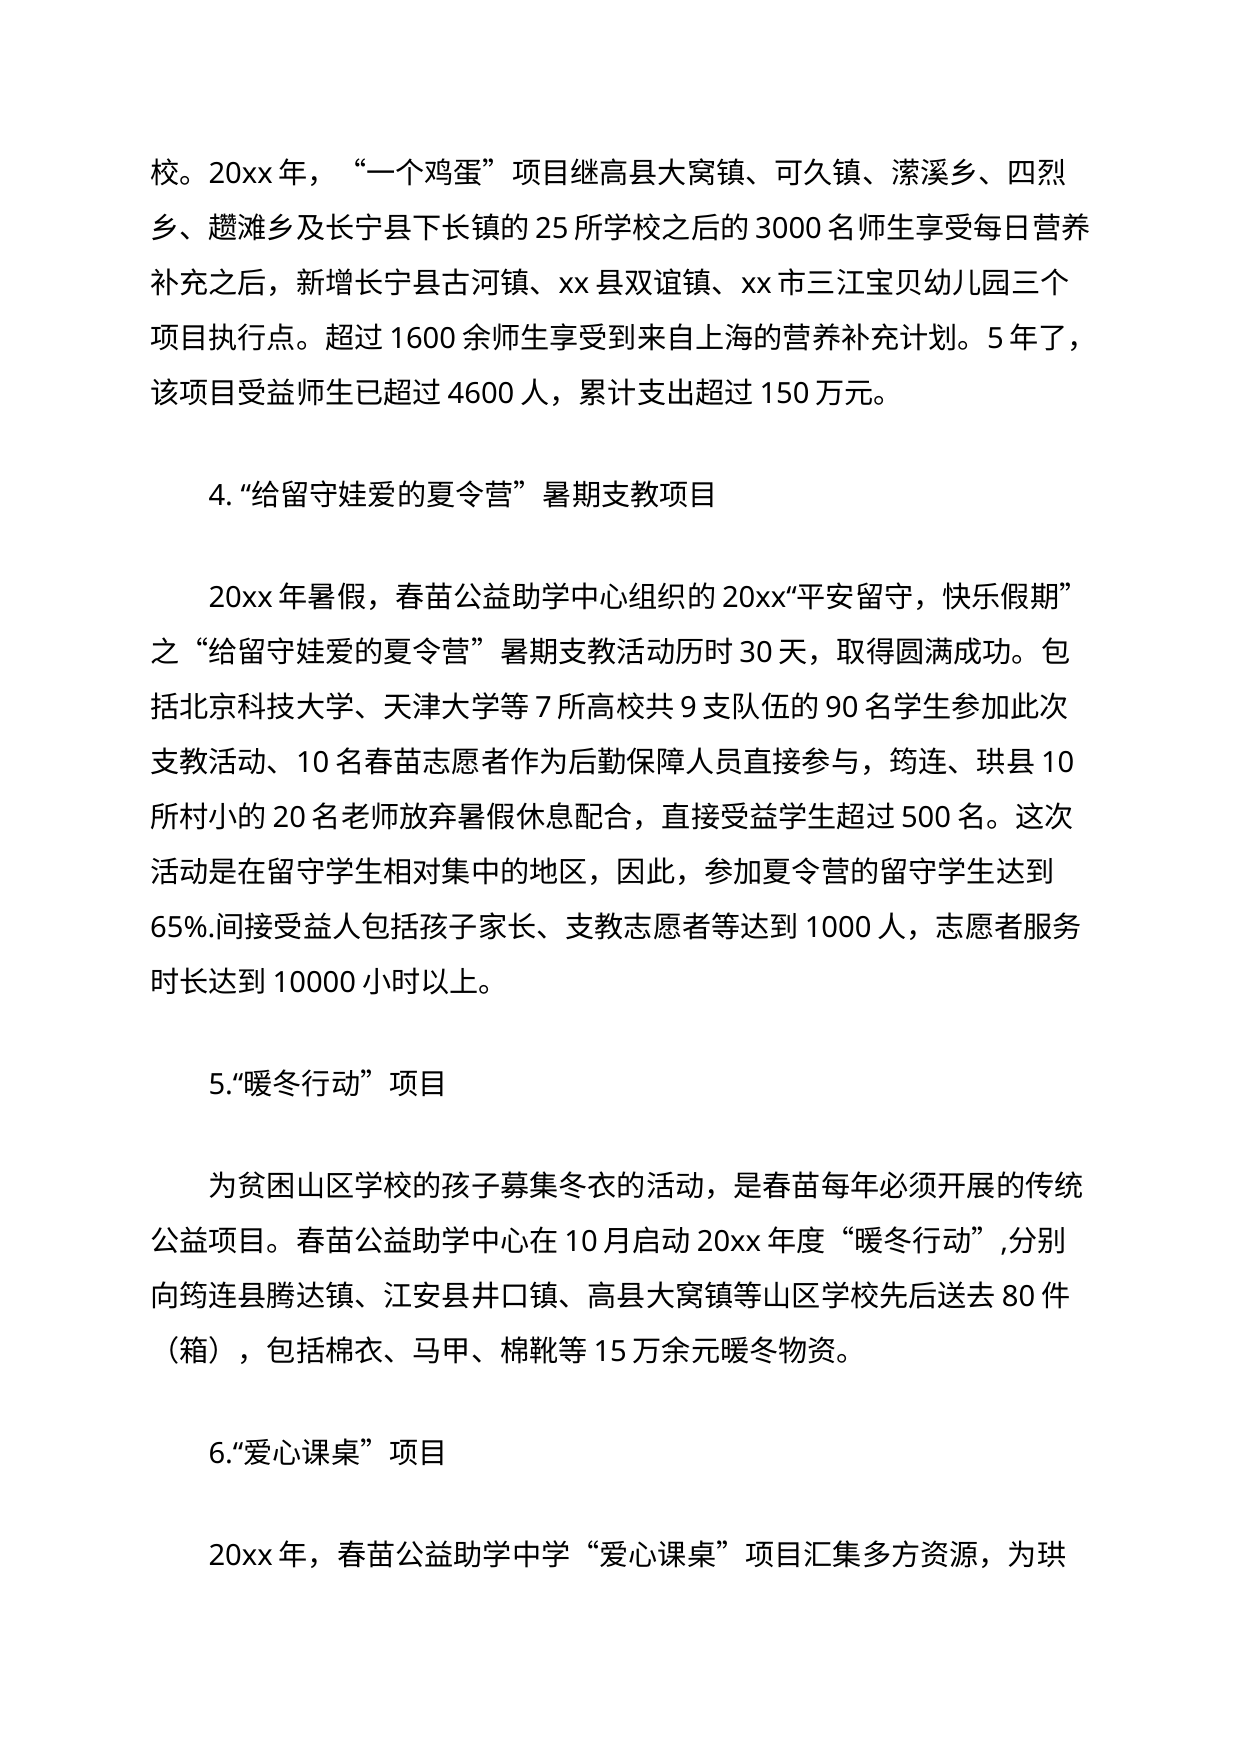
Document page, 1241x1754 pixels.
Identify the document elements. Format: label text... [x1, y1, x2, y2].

text 4. “给留守娃爱的夏令营”暑期支教项目 [150, 472, 1090, 514]
text 6.“爱心课桌”项目 [150, 1430, 1090, 1472]
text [150, 1532, 1090, 1574]
text 为贫困山区学校的孩子募集冬衣的活动，是春苗每年必须开展的传统公益项目。春苗公益助学中心在10月启动20xx年度“暖冬行动”,分别向筠连县腾达镇、江安县井口镇、高县大窝镇等山区学校先后送去80件（箱），包括棉衣、马甲、棉靴等15万余元暖冬物资。 [150, 1163, 1090, 1370]
text 5.“暖冬行动”项目 [150, 1061, 1090, 1103]
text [150, 150, 1090, 412]
text 20xx年暑假，春苗公益助学中心组织的20xx“平安留守，快乐假期”之“给留守娃爱的夏令营”暑期支教活动历时30天，取得圆满成功。包括北京科技大学、天津大学等7所高校共9支队伍的90名学生参加此次支教活动、10名春苗志愿者作为后勤保障人员直接参与，筠连、珙县10所村小的20名老师放弃暑假休息配合，直接受益学生超过500名。这次活动是在留守学生相对集中的地区，因此，参加夏令营的留守学生达到65%.间接受益人包括孩子家长、支教志愿者等达到1000人，志愿者服务时长达到10000小时以上。 [150, 574, 1090, 1001]
